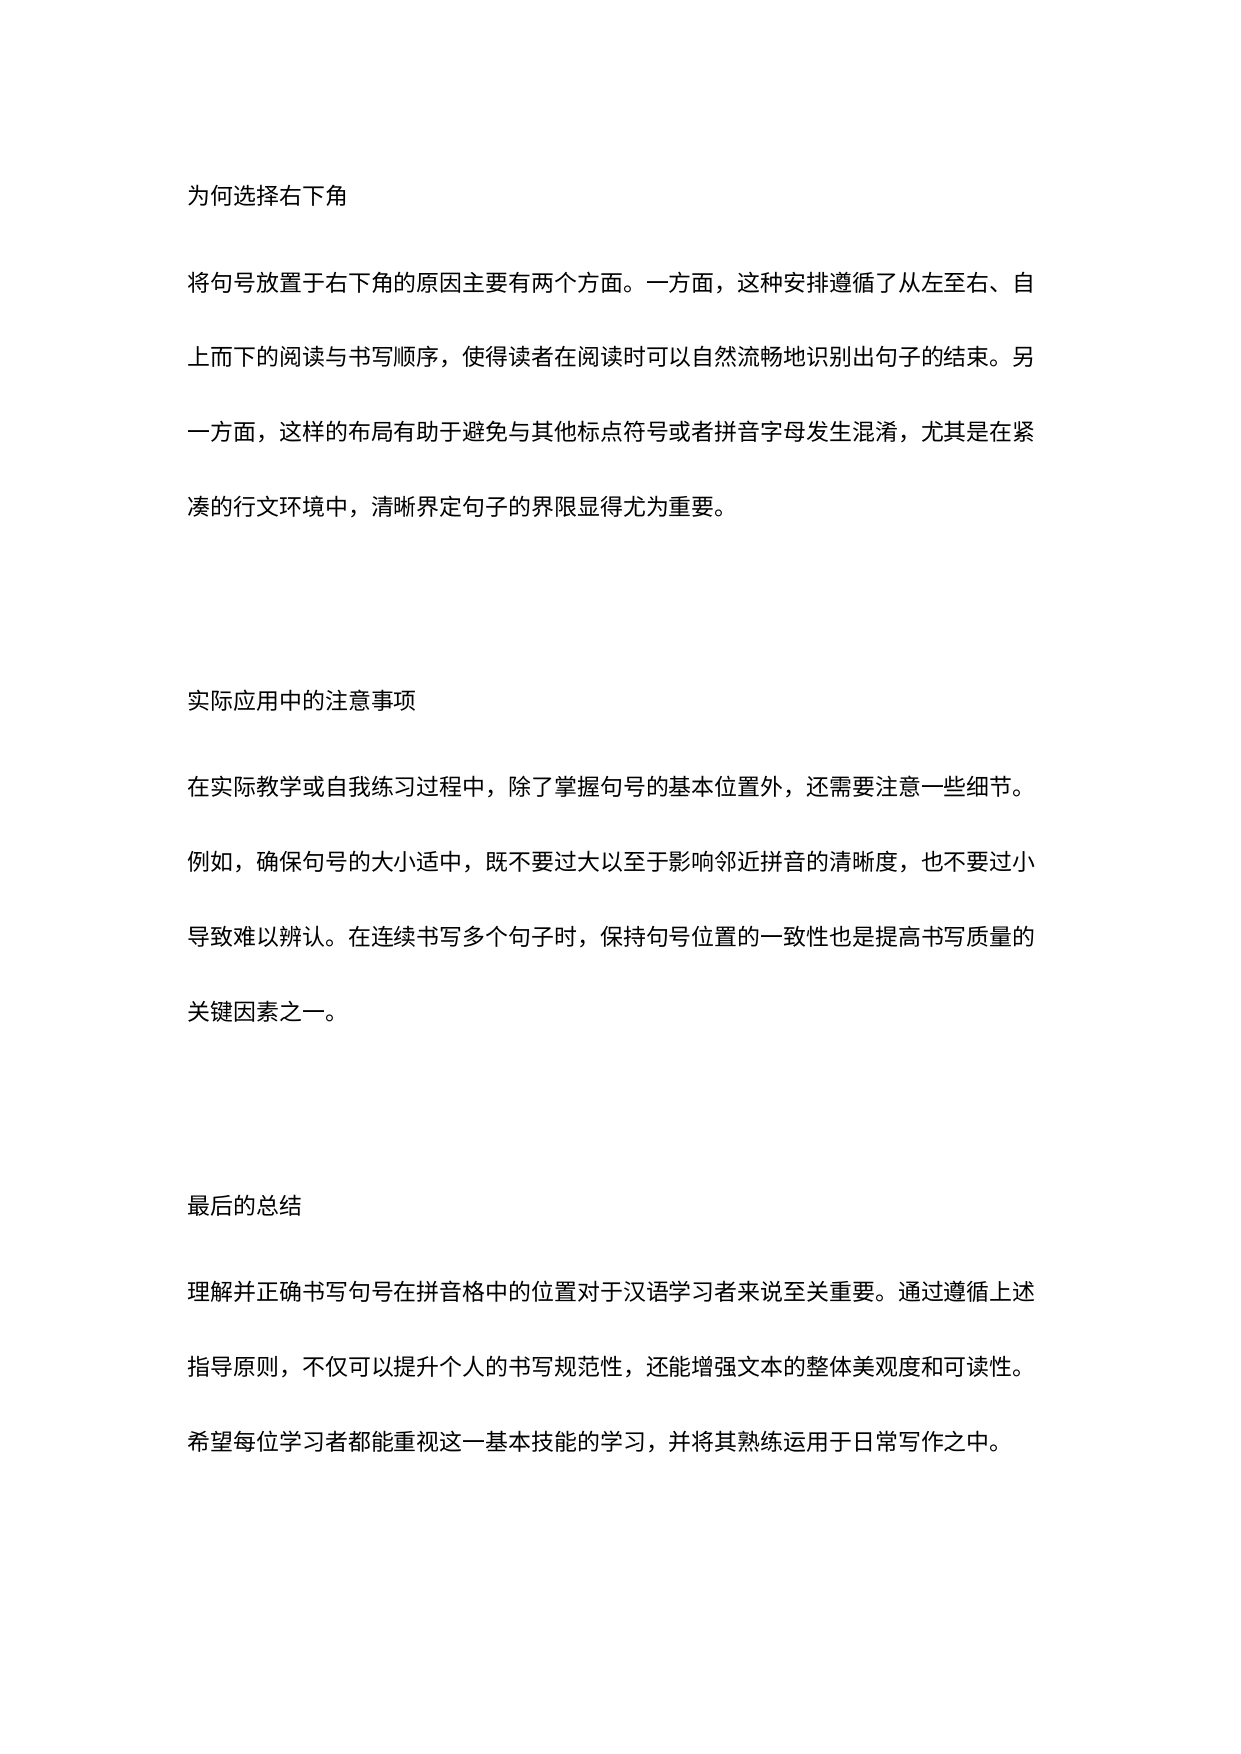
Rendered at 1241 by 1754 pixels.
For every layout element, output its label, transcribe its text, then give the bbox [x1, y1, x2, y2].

text 理解并正确书写句号在拼音格中的位置对于汉语学习者来说至关重要。通过遵循上述指导原则，不仅可以提升个人的书写规范性，还能增强文本的整体美观度和可读性。希望每位学习者都能重视这一基本技能的学习，并将其熟练运用于日常写作之中。 [187, 1258, 1053, 1473]
text 在实际教学或自我练习过程中，除了掌握句号的基本位置外，还需要注意一些细节。例如，确保句号的大小适中，既不要过大以至于影响邻近拼音的清晰度，也不要过小导致难以辨认。在连续书写多个句子时，保持句号位置的一致性也是提高书写质量的关键因素之一。 [187, 753, 1053, 1042]
text 实际应用中的注意事项 [187, 667, 1053, 732]
text 最后的总结 [187, 1172, 1053, 1237]
text 将句号放置于右下角的原因主要有两个方面。一方面，这种安排遵循了从左至右、自上而下的阅读与书写顺序，使得读者在阅读时可以自然流畅地识别出句子的结束。另一方面，这样的布局有助于避免与其他标点符号或者拼音字母发生混淆，尤其是在紧凑的行文环境中，清晰界定句子的界限显得尤为重要。 [187, 248, 1053, 538]
text 为何选择右下角 [187, 162, 1053, 227]
